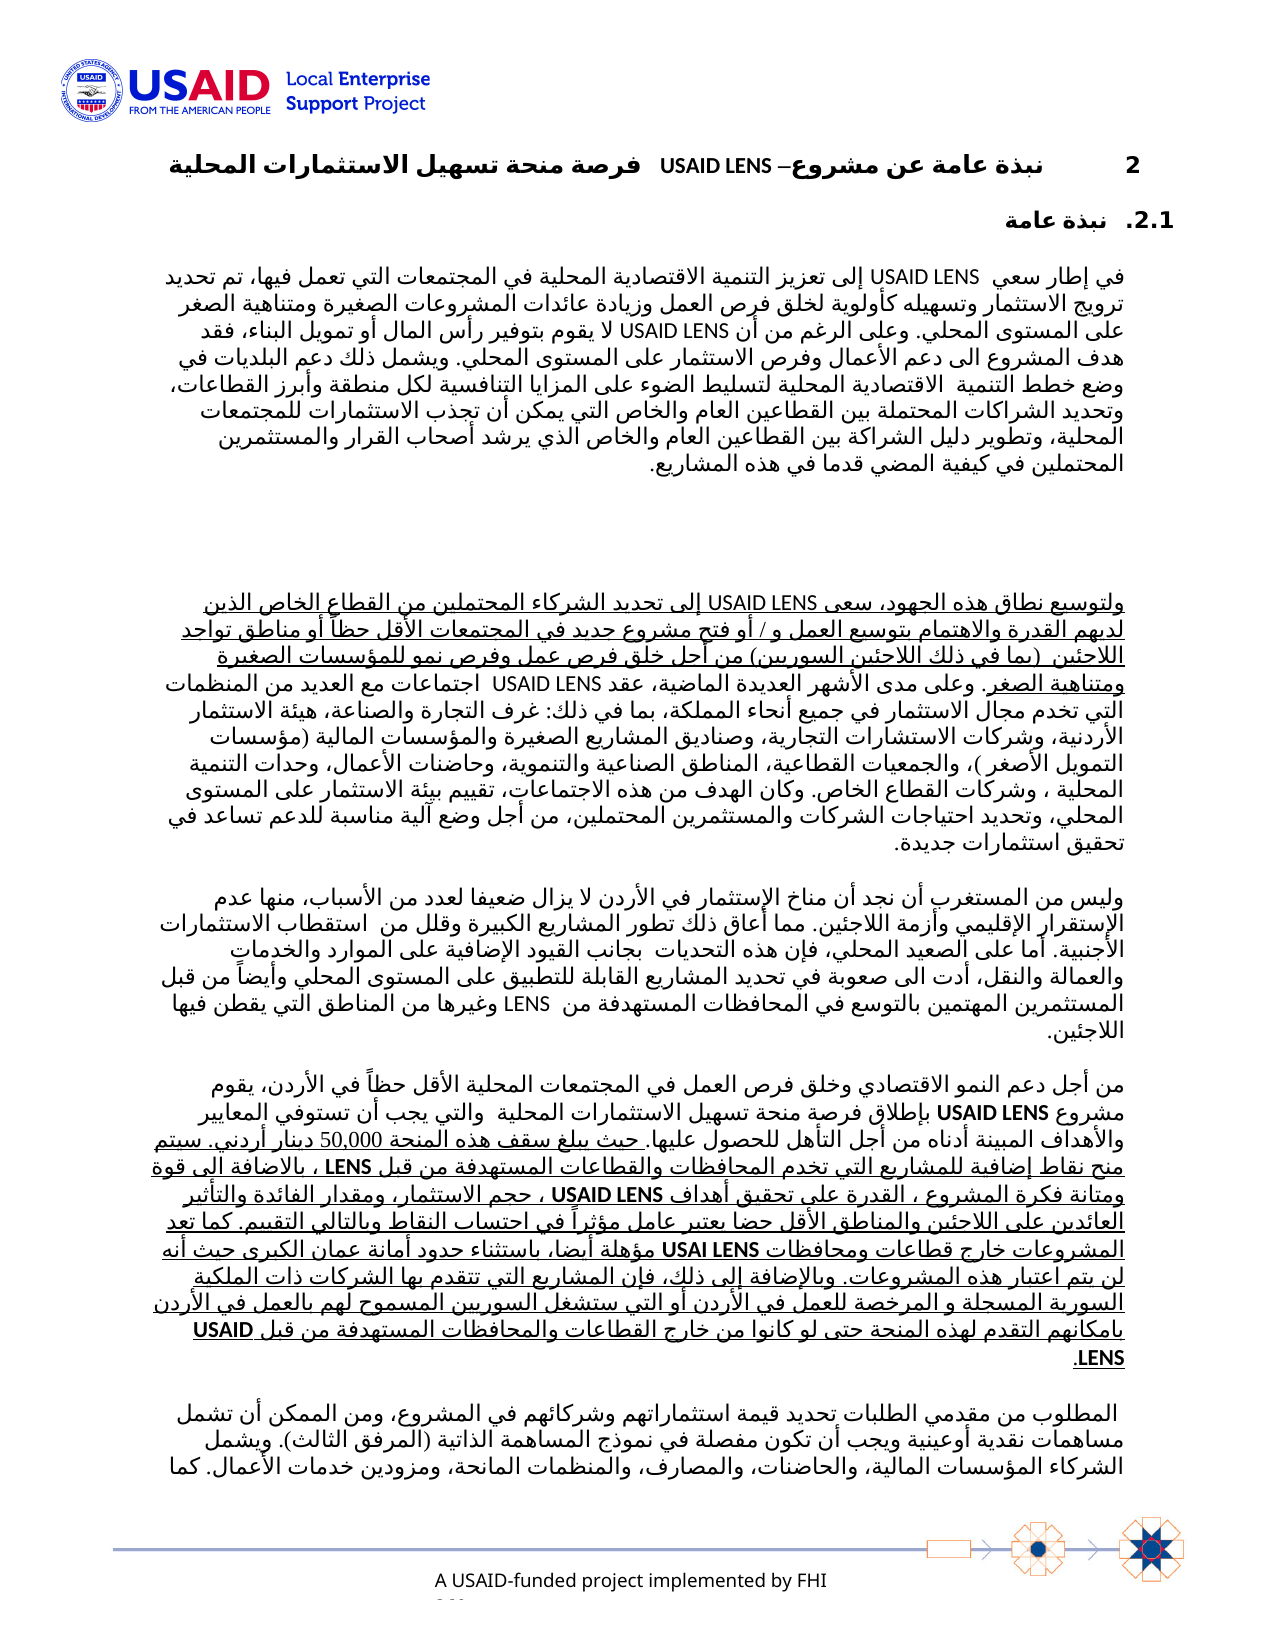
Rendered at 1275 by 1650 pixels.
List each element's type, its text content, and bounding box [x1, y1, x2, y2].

text وليس من المستغرب أن نجد أن مناخ الإستثمار في الأردن لا يزال ضعيفا لعدد من الأسباب، منها عدم الإستقرار الإقليمي وأزمة اللاجئين. مما أعاق ذلك تطور المشاريع الكبيرة وقلل من استقطاب الاستثمارات الأجنبية. أما على الصعيد المحلي، فإن هذه التحديات بجانب القيود الإضافية على الموارد والخدمات والعمالة والنقل، أدت الى صعوبة في تحديد المشاريع القابلة للتطبيق على المستوى المحلي وأيضاً من قبل المستثمرين المهتمين بالتوسع في المحافظات المستهدفة من LENS وغيرها من المناطق التي يقطن فيها اللاجئين. [150, 884, 1125, 1043]
text في إطار سعي USAID LENS إلى تعزيز التنمية الاقتصادية المحلية في المجتمعات التي تعمل فيها، تم تحديد ترويج الاستثمار وتسهيله كأولوية لخلق فرص العمل وزيادة عائدات المشروعات الصغيرة ومتناهية الصغر على المستوى المحلي. وعلى الرغم من أن USAID LENS لا يقوم بتوفير رأس المال أو تمويل البناء، فقد هدف المشروع الى دعم الأعمال وفرص الاستثمار على المستوى المحلي. ويشمل ذلك دعم البلديات في وضع خطط التنمية الاقتصادية المحلية لتسليط الضوء على المزايا التنافسية لكل منطقة وأبرز القطاعات، وتحديد الشراكات المحتملة بين القطاعين العام والخاص التي يمكن أن تجذب الاستثمارات للمجتمعات المحلية، وتطوير دليل الشراكة بين القطاعين العام والخاص الذي يرشد أصحاب القرار والمستثمرين المحتملين في كيفية المضي قدما في هذه المشاريع. [150, 262, 1125, 476]
picture [25, 1465, 1265, 1613]
text ولتوسيع نطاق هذه الجهود، سعى USAID LENS إلى تحديد الشركاء المحتملين من القطاع الخاص الذين لديهم القدرة والاهتمام بتوسيع العمل و / أو فتح مشروع جديد في المجتمعات الأقل حظاً أو مناطق تواجد اللاجئين (بما في ذلك اللاجئين السوريين) من أجل خلق فرص عمل وفرص نمو للمؤسسات الصغيرة ومتناهية الصغر. وعلى مدى الأشهر العديدة الماضية، عقد USAID LENS اجتماعات مع العديد من المنظمات التي تخدم مجال الاستثمار في جميع أنحاء المملكة، بما في ذلك: غرف التجارة والصناعة، هيئة الاستثمار الأردنية، وشركات الاستشارات التجارية، وصناديق المشاريع الصغيرة والمؤسسات المالية (مؤسسات التمويل الأصغر )، والجمعيات القطاعية، المناطق الصناعية والتنموية، وحاضنات الأعمال، وحدات التنمية المحلية ، وشركات القطاع الخاص. وكان الهدف من هذه الاجتماعات، تقييم بيئة الاستثمار على المستوى المحلي، وتحديد احتياجات الشركات والمستثمرين المحتملين، من أجل وضع آلية مناسبة للدعم تساعد في تحقيق استثمارات جديدة. [150, 588, 1125, 855]
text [150, 1400, 1125, 1479]
picture [61, 59, 430, 122]
list نبذة عامة عن مشروع– USAID LENS فرصة منحة تسهيل الاستثمارات المحلية [150, 150, 1125, 179]
list نبذة عامة [150, 207, 1125, 234]
text من أجل دعم النمو الاقتصادي وخلق فرص العمل في المجتمعات المحلية الأقل حظاً في الأردن، يقوم مشروع USAID LENS بإطلاق فرصة منحة تسهيل الاستثمارات المحلية والتي يجب أن تستوفي المعايير والأهداف المبينة أدناه من أجل التأهل للحصول عليها. حيث يبلغ سقف هذه المنحة 50,000 دينار أردني. سيتم منح نقاط إضافية للمشاريع التي تخدم المحافظات والقطاعات المستهدفة من قبل LENS ، بالاضافة الى قوة ومتانة فكرة المشروع ، القدرة على تحقيق أهداف USAID LENS ، حجم الاستثمار، ومقدار الفائدة والتأثير العائدين على اللاجئين والمناطق الأقل حضا يعتبر عامل مؤثراً في احتساب النقاط وبالتالي التقييم. كما تعد المشروعات خارج قطاعات ومحافظات USAI LENS مؤهلة أيضا، باستثناء حدود أمانة عمان الكبرى حيث أنه لن يتم اعتبار هذه المشروعات. وبالإضافة إلى ذلك، فإن المشاريع التي تتقدم بها الشركات ذات الملكية السورية المسجلة و المرخصة للعمل في الأردن أو التي ستشغل السوريين المسموح لهم بالعمل في الأردن بامكانهم التقدم لهذه المنحة حتى لو كانوا من خارج القطاعات والمحافظات المستهدفة من قبل USAID LENS. [150, 1072, 1125, 1371]
